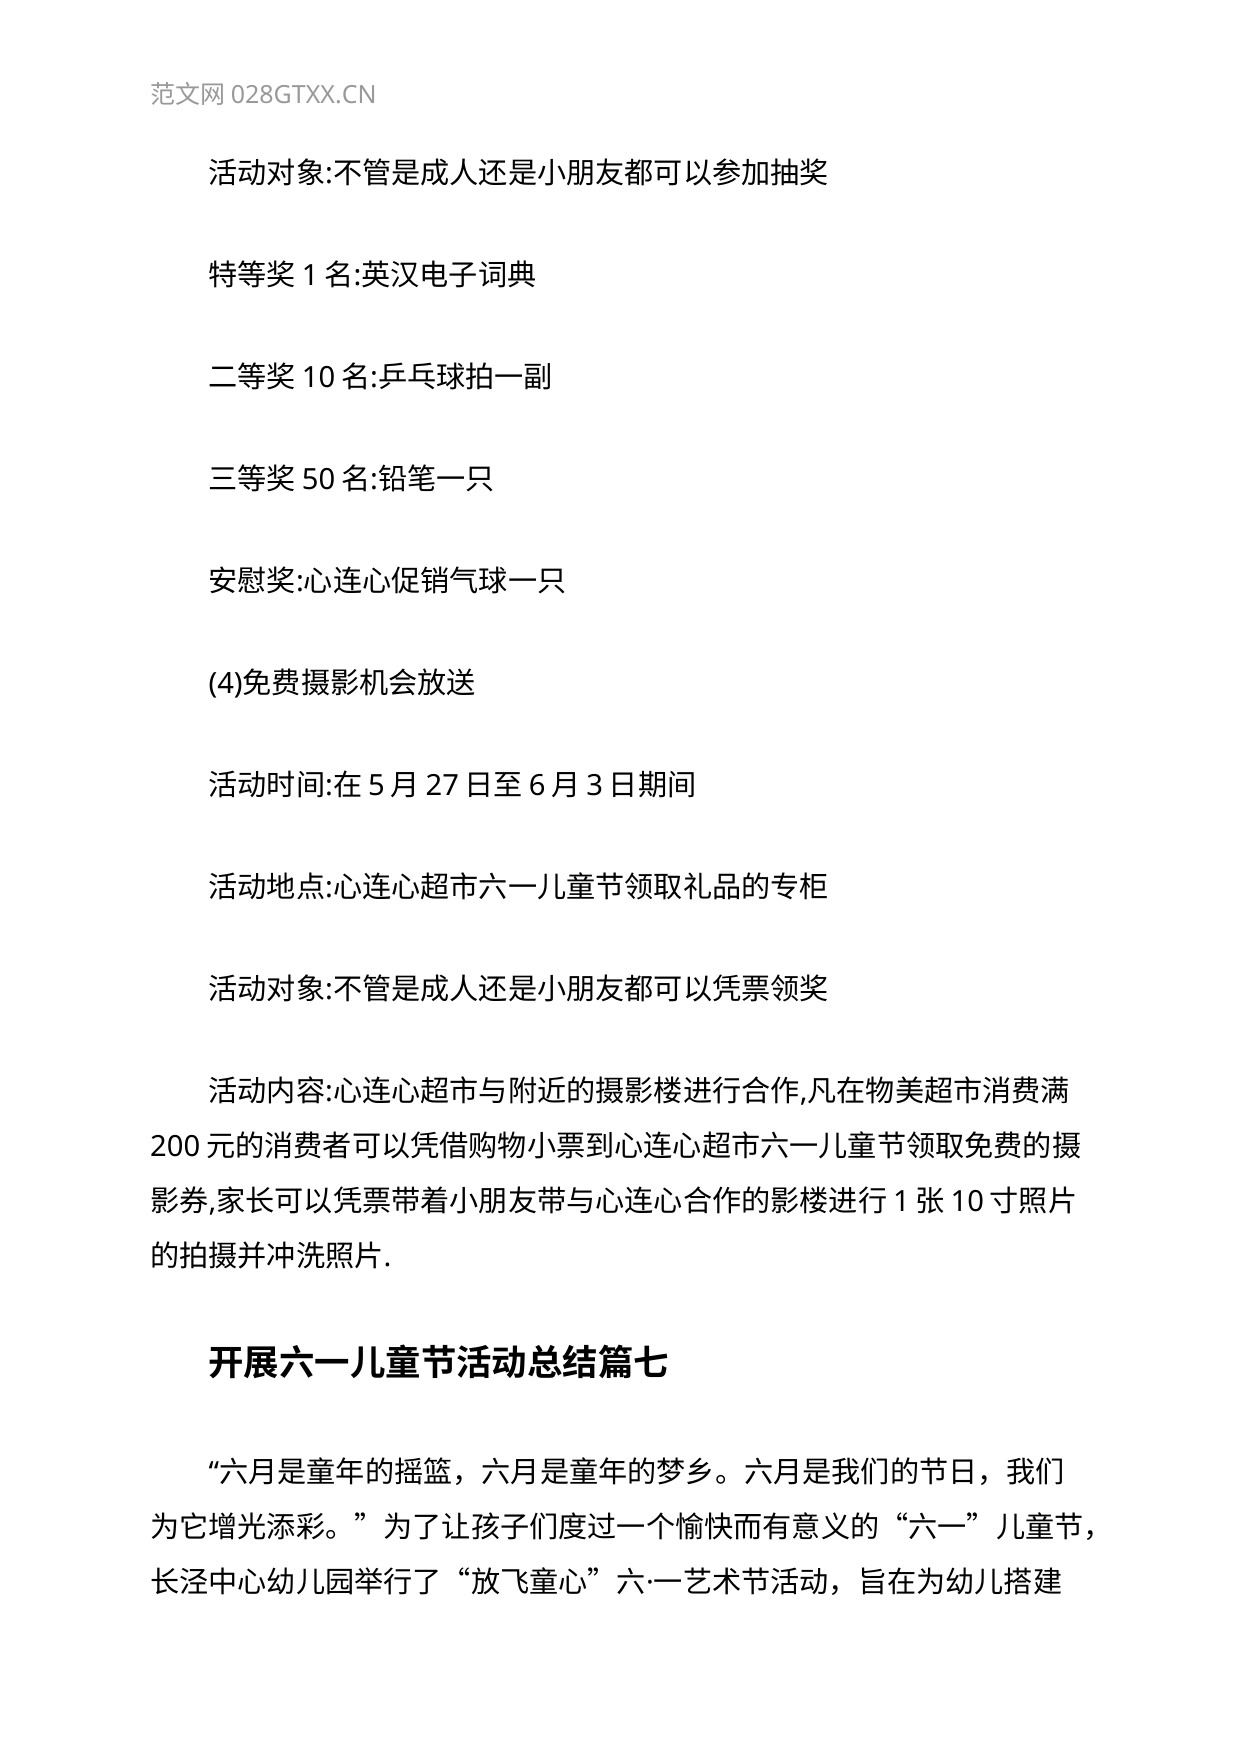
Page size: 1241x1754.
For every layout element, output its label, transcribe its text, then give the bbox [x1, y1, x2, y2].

text 开展六一儿童节活动总结篇七 [150, 1335, 1090, 1386]
text 活动内容:心连心超市与附近的摄影楼进行合作,凡在物美超市消费满200元的消费者可以凭借购物小票到心连心超市六一儿童节领取免费的摄影券,家长可以凭票带着小朋友带与心连心合作的影楼进行1张10寸照片的拍摄并冲洗照片. [150, 1068, 1090, 1275]
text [150, 1448, 1090, 1601]
text (4)免费摄影机会放送 [150, 660, 1090, 702]
text 活动地点:心连心超市六一儿童节领取礼品的专柜 [150, 864, 1090, 906]
text 特等奖1名:英汉电子词典 [150, 252, 1090, 294]
text 二等奖10名:乒乓球拍一副 [150, 354, 1090, 396]
text 活动时间:在5月27日至6月3日期间 [150, 762, 1090, 804]
text 安慰奖:心连心促销气球一只 [150, 558, 1090, 600]
text 活动对象:不管是成人还是小朋友都可以凭票领奖 [150, 966, 1090, 1008]
text 活动对象:不管是成人还是小朋友都可以参加抽奖 [150, 150, 1090, 192]
text 三等奖50名:铅笔一只 [150, 456, 1090, 498]
